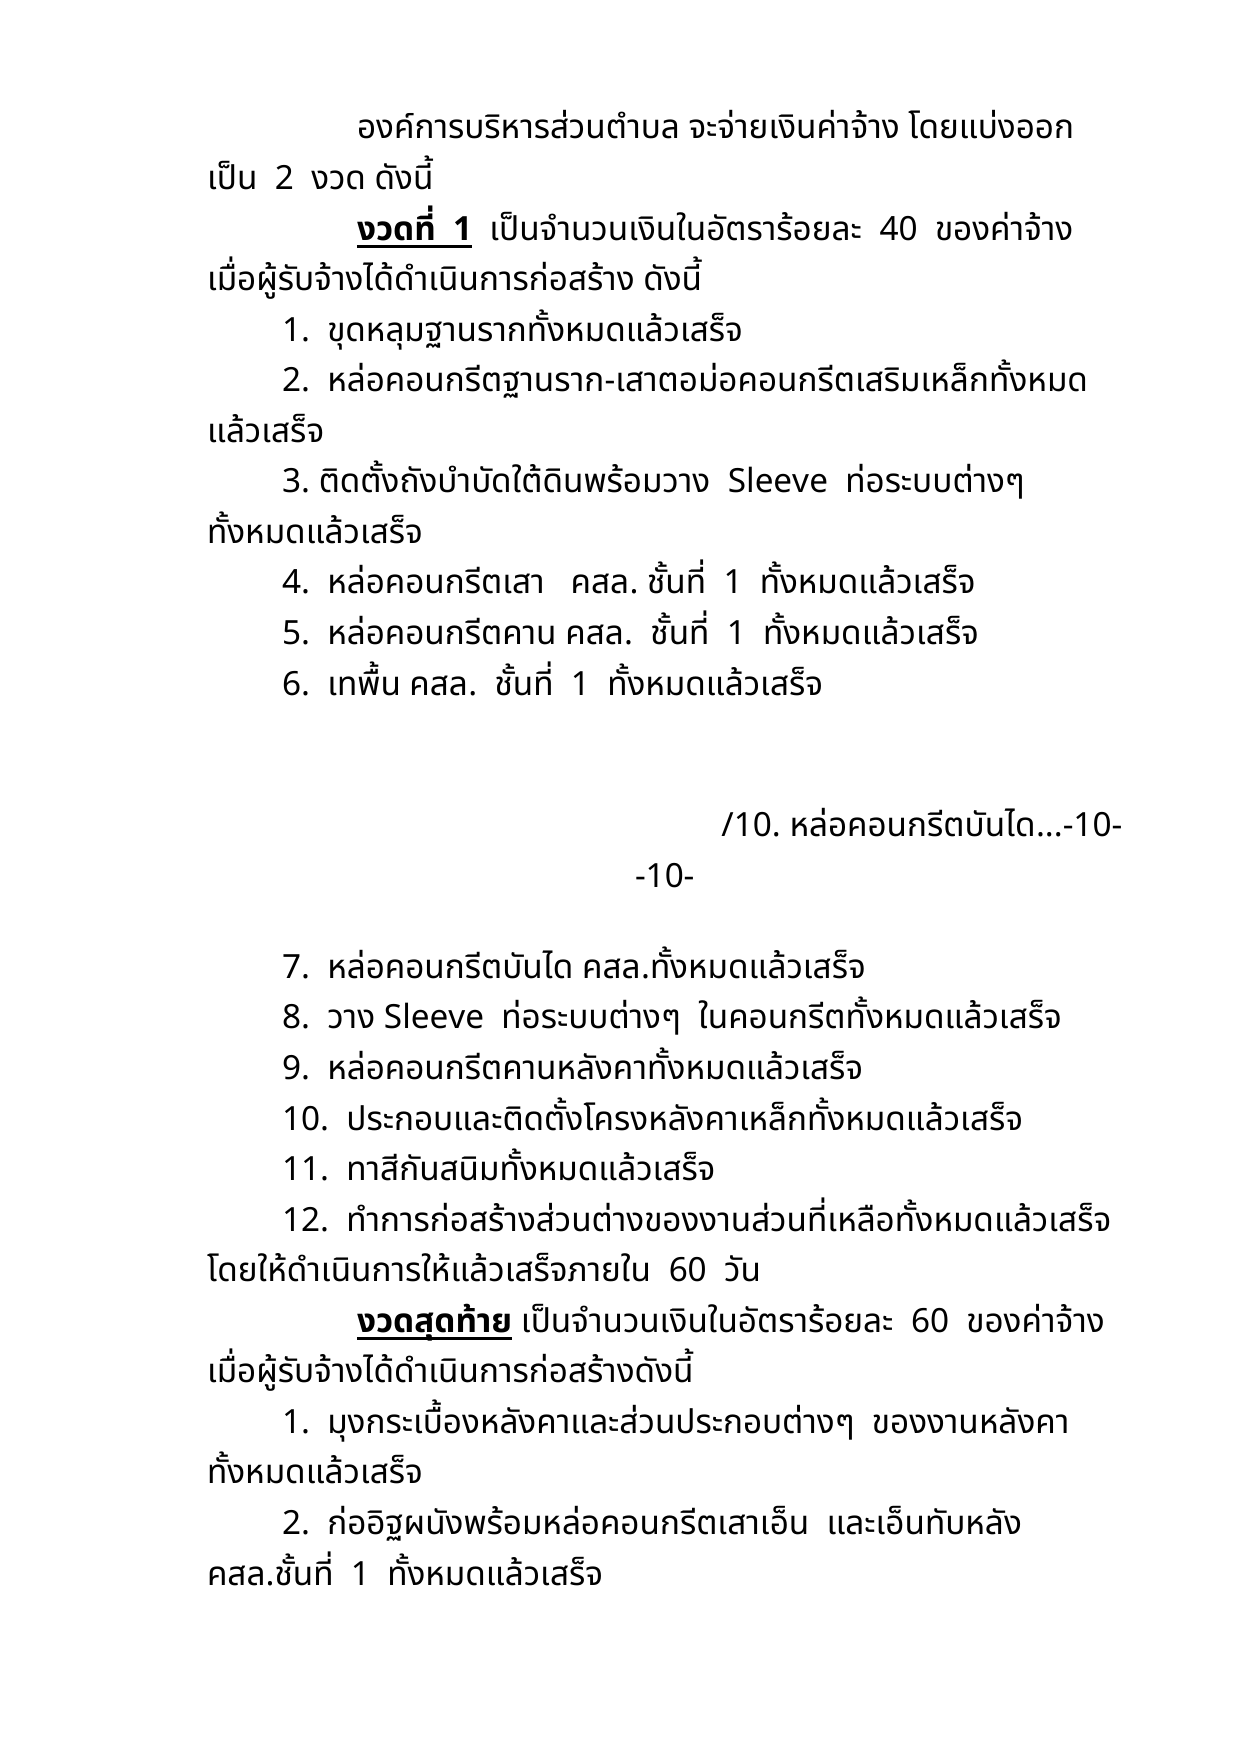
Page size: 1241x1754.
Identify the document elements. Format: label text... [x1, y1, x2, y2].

text 9. หล่อคอนกรีตคานหลังคาทั้งหมดแล้วเสร็จ [207, 1044, 1122, 1094]
text 2. ก่ออิฐผนังพร้อมหล่อคอนกรีตเสาเอ็น และเอ็นทับหลัง คสล.ชั้นที่ 1 ทั้งหมดแล้วเสร็จ [207, 1499, 1122, 1600]
text งวดที่ 1 เป็นจำนวนเงินในอัตราร้อยละ 40 ของค่าจ้าง เมื่อผู้รับจ้างได้ดำเนินการก่อสร้าง ดังนี้ [207, 204, 1122, 306]
text 10. ประกอบและติดตั้งโครงหลังคาเหล็กทั้งหมดแล้วเสร็จ [207, 1094, 1122, 1145]
text -10- [207, 852, 1122, 897]
text 4. หล่อคอนกรีตเสา คสล. ชั้นที่ 1 ทั้งหมดแล้วเสร็จ [207, 558, 1122, 609]
text 12. ทำการก่อสร้างส่วนต่างของงานส่วนที่เหลือทั้งหมดแล้วเสร็จ [207, 1196, 1122, 1246]
text 7. หล่อคอนกรีตบันได คสล.ทั้งหมดแล้วเสร็จ [207, 942, 1122, 993]
text 8. วาง Sleeve ท่อระบบต่างๆ ในคอนกรีตทั้งหมดแล้วเสร็จ [207, 993, 1122, 1044]
text 1. มุงกระเบื้องหลังคาและส่วนประกอบต่างๆ ของงานหลังคาทั้งหมดแล้วเสร็จ [207, 1398, 1122, 1499]
text 3. ติดตั้งถังบำบัดใต้ดินพร้อมวาง Sleeve ท่อระบบต่างๆ ทั้งหมดแล้วเสร็จ [207, 457, 1122, 558]
text 5. หล่อคอนกรีตคาน คสล. ชั้นที่ 1 ทั้งหมดแล้วเสร็จ [207, 609, 1122, 659]
text 11. ทาสีกันสนิมทั้งหมดแล้วเสร็จ [207, 1145, 1122, 1196]
text องค์การบริหารส่วนตำบล จะจ่ายเงินค่าจ้าง โดยแบ่งออกเป็น 2 งวด ดังนี้ [207, 103, 1122, 204]
text 1. ขุดหลุมฐานรากทั้งหมดแล้วเสร็จ [207, 306, 1122, 356]
text 2. หล่อคอนกรีตฐานราก-เสาตอม่อคอนกรีตเสริมเหล็กทั้งหมดแล้วเสร็จ [207, 356, 1122, 457]
text โดยให้ดำเนินการให้แล้วเสร็จภายใน 60 วัน [207, 1246, 1122, 1297]
text งวดสุดท้าย เป็นจำนวนเงินในอัตราร้อยละ 60 ของค่าจ้าง เมื่อผู้รับจ้างได้ดำเนินการก่อสร้างดังนี้ [207, 1297, 1122, 1398]
text 6. เทพื้น คสล. ชั้นที่ 1 ทั้งหมดแล้วเสร็จ [207, 659, 1122, 710]
text /10. หล่อคอนกรีตบันได...-10- [207, 801, 1122, 852]
